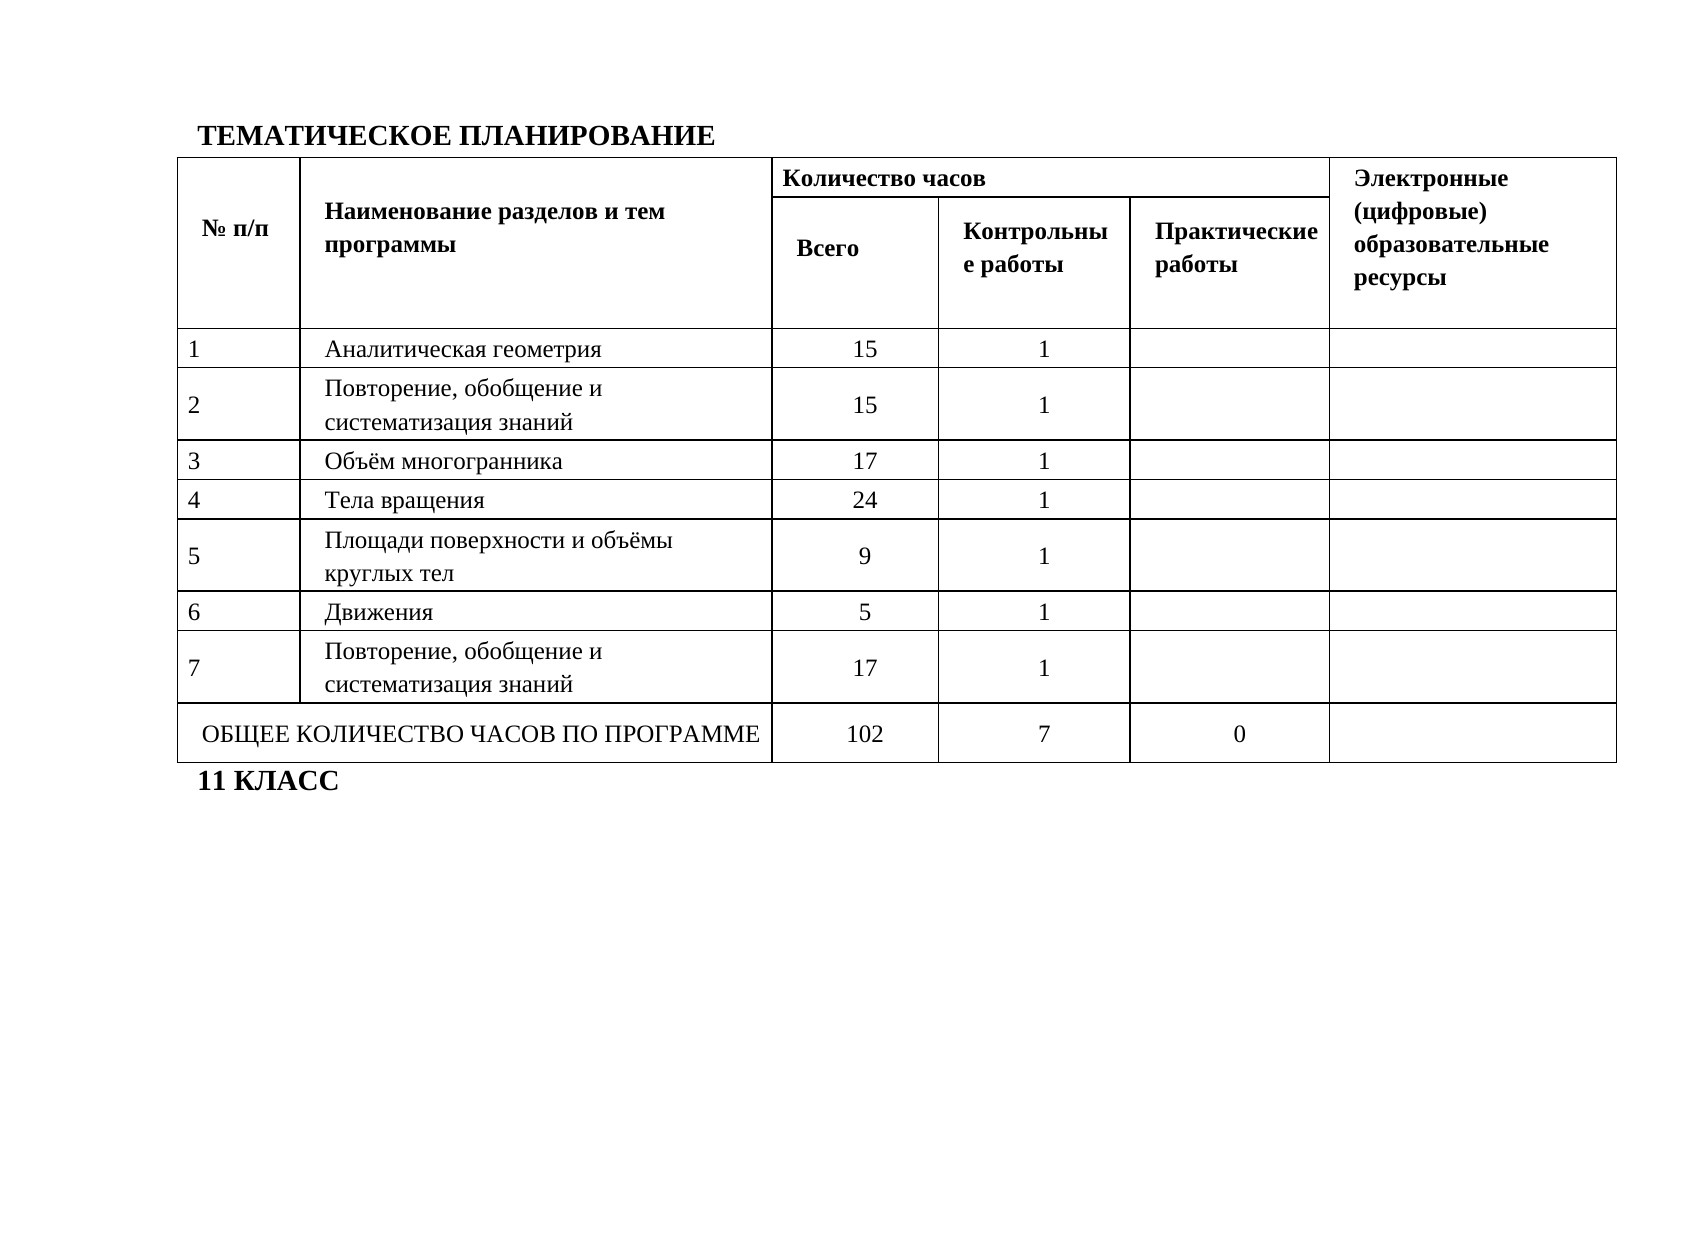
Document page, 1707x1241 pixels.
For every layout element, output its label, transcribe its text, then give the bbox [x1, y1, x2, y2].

table_cell 17 [773, 441, 938, 478]
table_header Электронные (цифровые) образовательные ресурсы [1330, 158, 1616, 327]
table_cell Площади поверхности и объёмы круглых тел [301, 520, 771, 590]
table_cell [1131, 480, 1329, 518]
table_cell Контрольные работы [939, 198, 1129, 327]
table_cell [1330, 329, 1616, 367]
table_header Наименование разделов и тем программы [301, 158, 771, 327]
table_cell Повторение, обобщение и систематизация знаний [301, 368, 771, 439]
table_cell 0 [1131, 704, 1329, 762]
table_cell 24 [773, 480, 938, 518]
table_cell Практические работы [1131, 198, 1329, 327]
table_cell [1330, 368, 1616, 439]
table_cell 7 [939, 704, 1129, 762]
table_cell 9 [773, 520, 938, 590]
table_cell 5 [178, 520, 299, 590]
table_cell [1131, 368, 1329, 439]
table_cell [1131, 520, 1329, 590]
table_cell 17 [773, 631, 938, 702]
table_cell 1 [939, 631, 1129, 702]
table_cell 1 [939, 441, 1129, 478]
table_cell [1330, 631, 1616, 702]
table_cell 1 [939, 329, 1129, 367]
table_cell [1330, 480, 1616, 518]
table_cell 1 [939, 368, 1129, 439]
table_cell 15 [773, 329, 938, 367]
table_cell 1 [939, 520, 1129, 590]
table_cell 5 [773, 592, 938, 630]
text 11 КЛАСС [190, 763, 1618, 797]
table_header № п/п [178, 158, 299, 327]
table_cell ОБЩЕЕ КОЛИЧЕСТВО ЧАСОВ ПО ПРОГРАММЕ [178, 704, 771, 762]
table_cell Тела вращения [301, 480, 771, 518]
table_cell [1131, 441, 1329, 478]
table_cell 15 [773, 368, 938, 439]
table_cell Всего [773, 198, 938, 327]
table_cell 1 [939, 480, 1129, 518]
table_cell 1 [939, 592, 1129, 630]
table_cell 4 [178, 480, 299, 518]
table_cell 7 [178, 631, 299, 702]
table_cell 2 [178, 368, 299, 439]
text ТЕМАТИЧЕСКОЕ ПЛАНИРОВАНИЕ [190, 118, 1618, 152]
table_cell [1131, 592, 1329, 630]
table_header Количество часов [773, 158, 1329, 196]
table_cell [1330, 704, 1616, 762]
table_cell 3 [178, 441, 299, 478]
table_cell Движения [301, 592, 771, 630]
table_cell [1330, 441, 1616, 478]
table_cell 102 [773, 704, 938, 762]
table_cell [1330, 520, 1616, 590]
table_cell Объём многогранника [301, 441, 771, 478]
table_cell Аналитическая геометрия [301, 329, 771, 367]
table_cell [1131, 329, 1329, 367]
table_cell 1 [178, 329, 299, 367]
table_cell 6 [178, 592, 299, 630]
table_cell [1330, 592, 1616, 630]
table_cell [1131, 631, 1329, 702]
table_cell Повторение, обобщение и систематизация знаний [301, 631, 771, 702]
